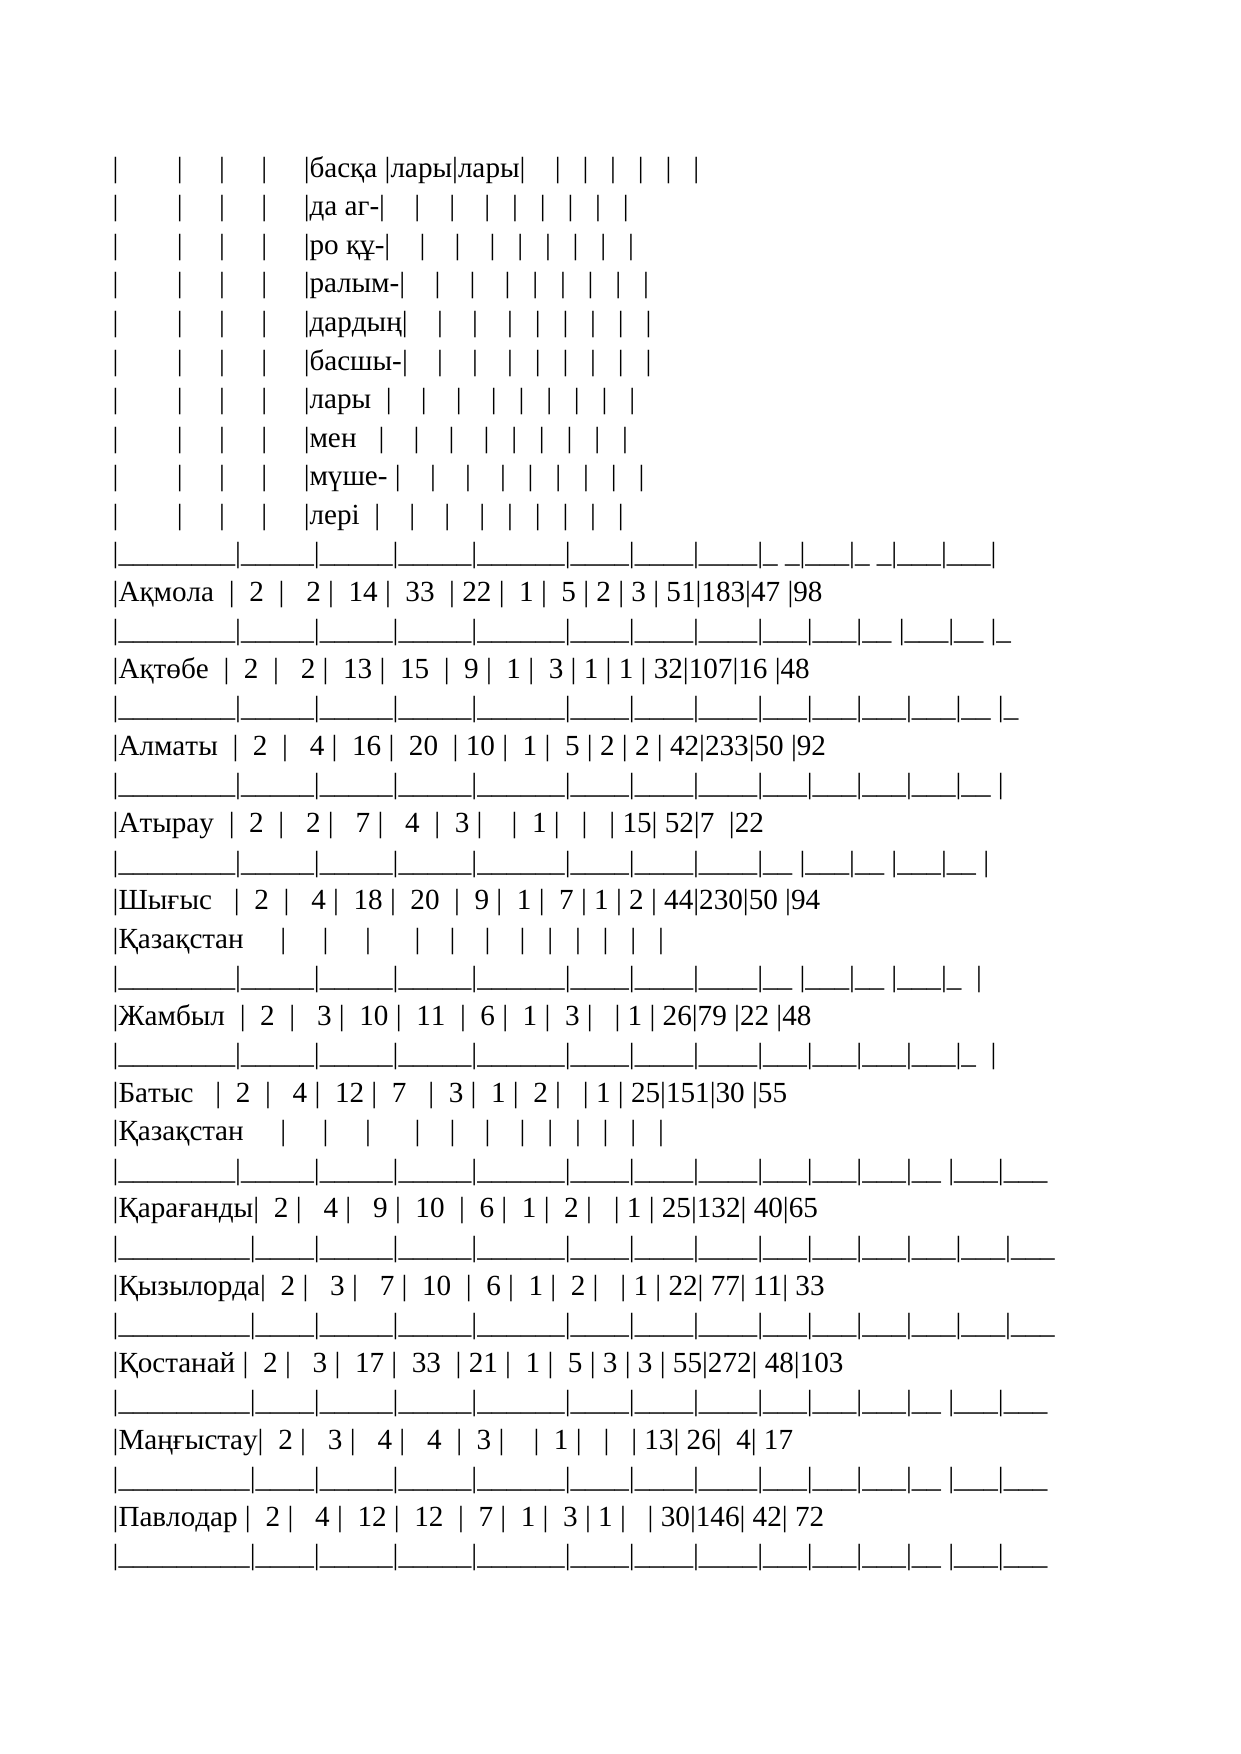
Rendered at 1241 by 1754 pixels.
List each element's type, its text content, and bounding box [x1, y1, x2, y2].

text | | | | |лары | | | | | | | | | [112, 381, 1128, 415]
text |Ақтөбе | 2 | 2 | 13 | 15 | 9 | 1 | 3 | 1 | 1 | 32|107|16 |48 [112, 651, 1128, 684]
text | | | | |ро құ-| | | | | | | | | [112, 227, 1128, 261]
text |Батыс | 2 | 4 | 12 | 7 | 3 | 1 | 2 | | 1 | 25|151|30 |55 [112, 1075, 1128, 1108]
text |________|_____|_____|_____|______|____|____|____|___|___|___|___|_ | [112, 1036, 1128, 1070]
text |Жамбыл | 2 | 3 | 10 | 11 | 6 | 1 | 3 | | 1 | 26|79 |22 |48 [112, 998, 1128, 1031]
text |Қызылорда| 2 | 3 | 7 | 10 | 6 | 1 | 2 | | 1 | 22| 77| 11| 33 [112, 1268, 1128, 1301]
text |Қостанай | 2 | 3 | 17 | 33 | 21 | 1 | 5 | 3 | 3 | 55|272| 48|103 [112, 1345, 1128, 1378]
text |_________|____|_____|_____|______|____|____|____|___|___|___|__ |___|___ [112, 1383, 1128, 1417]
text |Қазақстан | | | | | | | | | | | | [112, 921, 1128, 954]
text | | | | |да аг-| | | | | | | | | [112, 188, 1128, 222]
text |________|_____|_____|_____|______|____|____|____|___|___|___|__ |___|___ [112, 1152, 1128, 1186]
text |_________|____|_____|_____|______|____|____|____|___|___|___|___|___|___ [112, 1229, 1128, 1263]
text |Ақмола | 2 | 2 | 14 | 33 | 22 | 1 | 5 | 2 | 3 | 51|183|47 |98 [112, 574, 1128, 607]
text |Маңғыстау| 2 | 3 | 4 | 4 | 3 | | 1 | | | 13| 26| 4| 17 [112, 1422, 1128, 1455]
text | | | | |мүше- | | | | | | | | | [112, 458, 1128, 492]
text | | | | |мен | | | | | | | | | [112, 420, 1128, 453]
text |________|_____|_____|_____|______|____|____|____|___|___|___|___|__ |_ [112, 689, 1128, 723]
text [112, 1460, 1128, 1494]
text |________|_____|_____|_____|______|____|____|____|___|___|___|___|__ | [112, 767, 1128, 800]
text |________|_____|_____|_____|______|____|____|____|__ |___|__ |___|__ | [112, 844, 1128, 877]
text |________|_____|_____|_____|______|____|____|____|__ |___|__ |___|_ | [112, 959, 1128, 993]
text |Қазақстан | | | | | | | | | | | | [112, 1113, 1128, 1147]
text |Атырау | 2 | 2 | 7 | 4 | 3 | | 1 | | | 15| 52|7 |22 [112, 805, 1128, 839]
text |Шығыс | 2 | 4 | 18 | 20 | 9 | 1 | 7 | 1 | 2 | 44|230|50 |94 [112, 882, 1128, 916]
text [112, 1537, 1128, 1571]
text |Павлодар | 2 | 4 | 12 | 12 | 7 | 1 | 3 | 1 | | 30|146| 42| 72 [112, 1499, 1128, 1532]
text | | | | |басқа |лары|лары| | | | | | | [112, 150, 1128, 183]
text | | | | |басшы-| | | | | | | | | [112, 343, 1128, 376]
text |Қарағанды| 2 | 4 | 9 | 10 | 6 | 1 | 2 | | 1 | 25|132| 40|65 [112, 1191, 1128, 1224]
text | | | | |дардың| | | | | | | | | [112, 304, 1128, 338]
text |________|_____|_____|_____|______|____|____|____|_ _|___|_ _|___|___| [112, 535, 1128, 569]
text |_________|____|_____|_____|______|____|____|____|___|___|___|___|___|___ [112, 1306, 1128, 1340]
text |________|_____|_____|_____|______|____|____|____|___|___|__ |___|__ |_ [112, 612, 1128, 646]
text | | | | |лері | | | | | | | | | [112, 497, 1128, 530]
text | | | | |ралым-| | | | | | | | | [112, 266, 1128, 299]
text |Алматы | 2 | 4 | 16 | 20 | 10 | 1 | 5 | 2 | 2 | 42|233|50 |92 [112, 728, 1128, 762]
